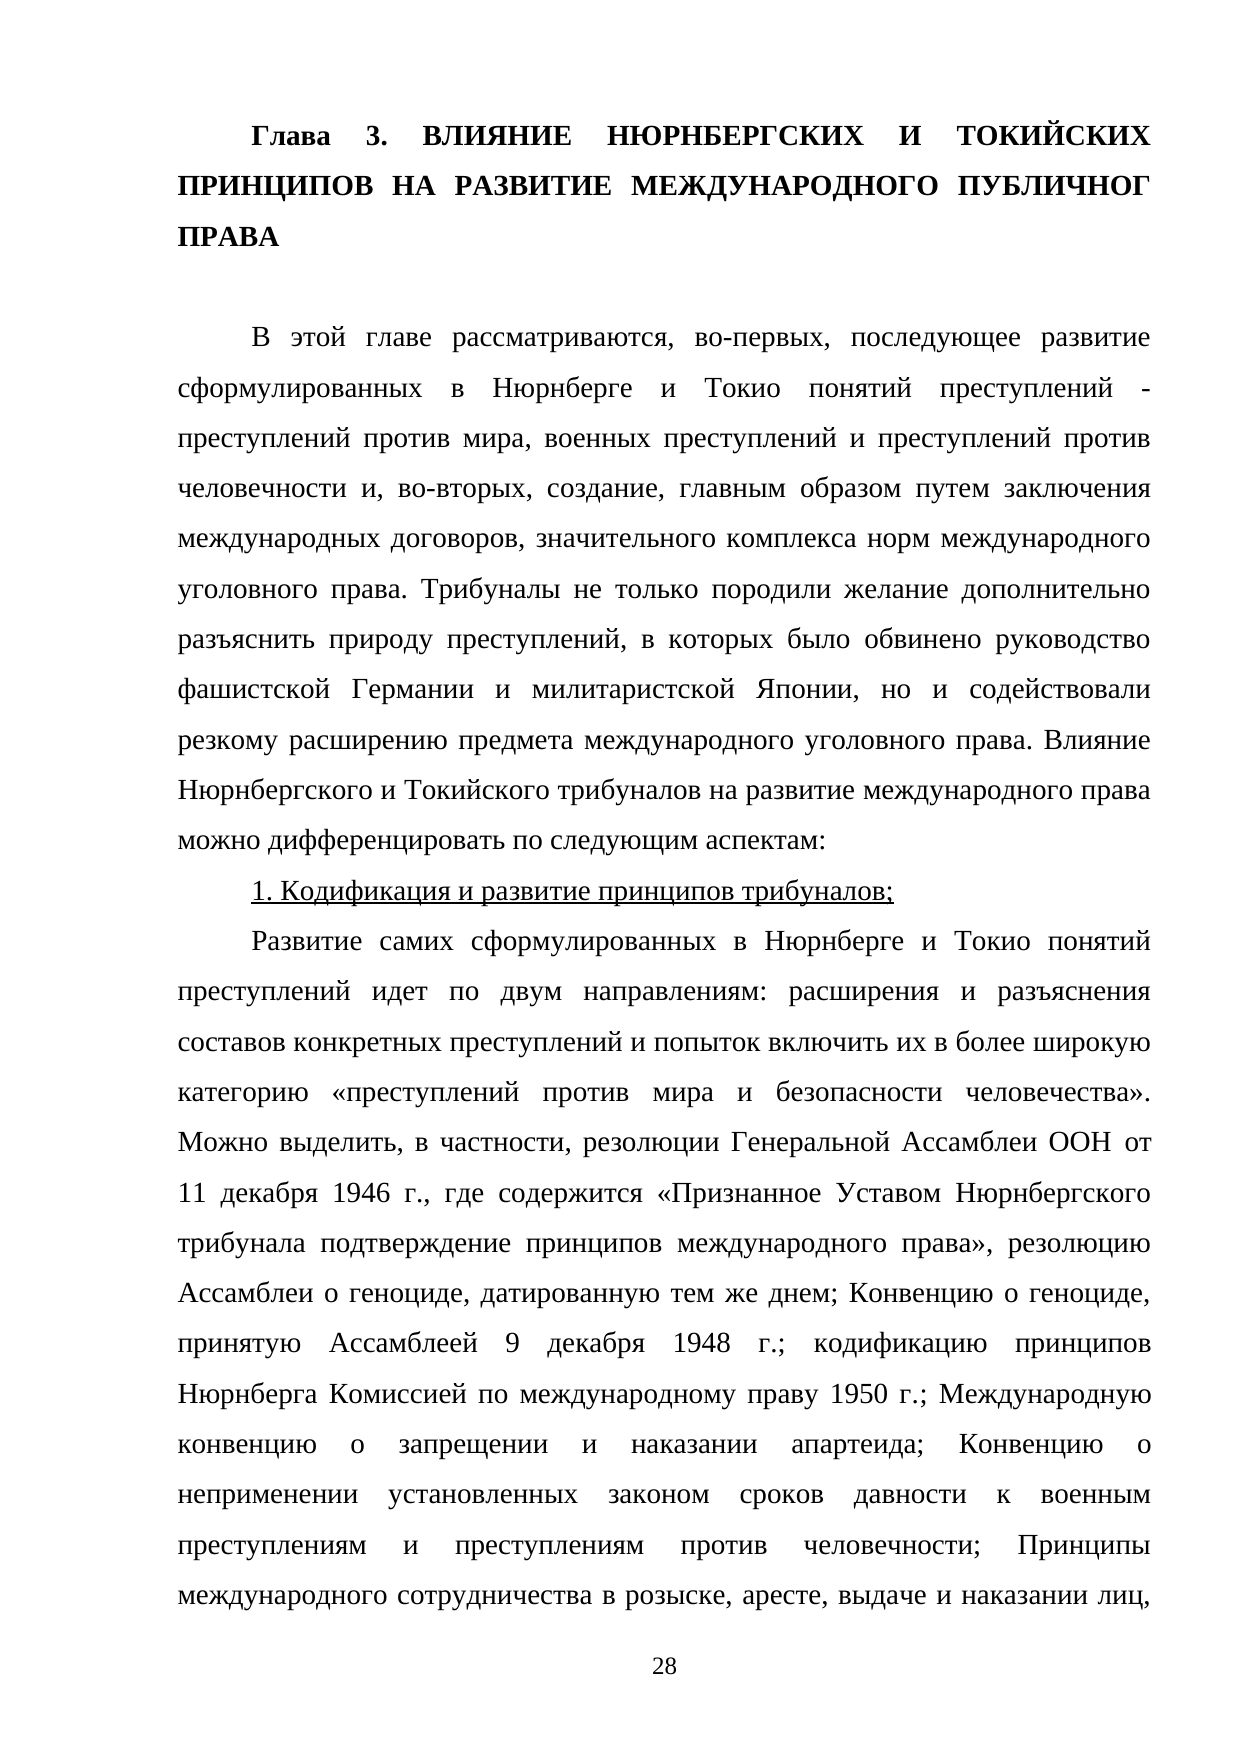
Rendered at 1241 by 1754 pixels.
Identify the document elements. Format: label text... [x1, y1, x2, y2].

text Глава 3. ВЛИЯНИЕ НЮРНБЕРГСКИХ И ТОКИЙСКИХ ПРИНЦИПОВ НА РАЗВИТИЕ МЕЖДУНАРОДНОГО ПУБЛИЧНОГ ПРАВА [177, 118, 1152, 252]
text 1. Кодификация и развитие принципов трибуналов; [177, 873, 1152, 906]
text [177, 923, 1152, 1611]
text В этой главе рассматриваются, во-первых, последующее развитие сформулированных в Нюрнберге и Токио понятий преступлений - преступлений против мира, военных преступлений и преступлений против человечности и, во-вторых, создание, главным образом путем заключения международных договоров, значительного комплекса норм международного уголовного права. Трибуналы не только породили желание дополнительно разъяснить природу преступлений, в которых было обвинено руководство фашистской Германии и милитаристской Японии, но и содействовали резкому расширению предмета международного уголовного права. Влияние Нюрнбергского и Токийского трибуналов на развитие международного права можно дифференцировать по следующим аспектам: [177, 319, 1152, 856]
